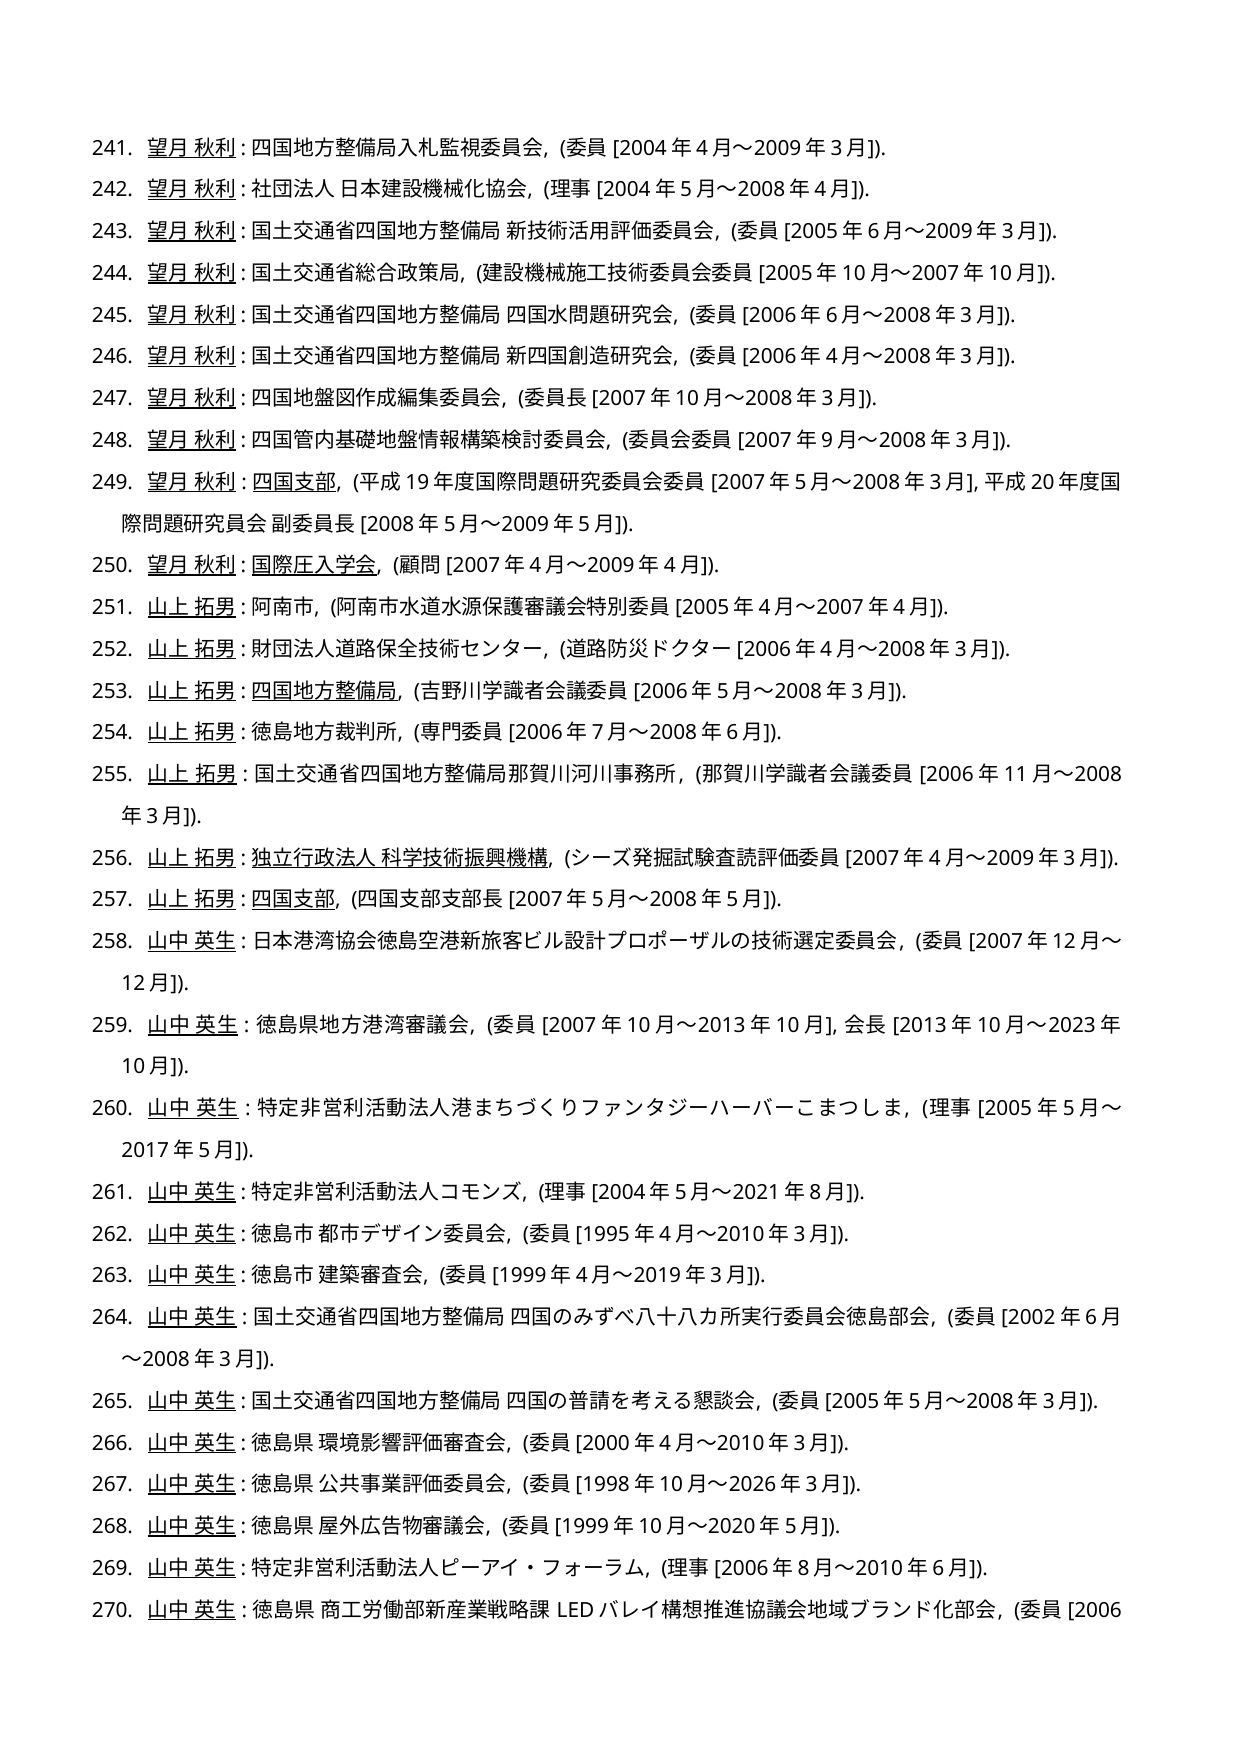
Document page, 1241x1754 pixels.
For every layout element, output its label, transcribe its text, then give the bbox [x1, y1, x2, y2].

list 山上 拓男 : 四国地方整備局, (吉野川学識者会議委員 [2006年5月〜2008年3月]). [92, 668, 1122, 710]
list 山上 拓男 : 国土交通省四国地方整備局那賀川河川事務所, (那賀川学識者会議委員 [2006年11月〜2008年3月]). [92, 752, 1122, 835]
list 望月 秋利 : 四国支部, (平成19年度国際問題研究委員会委員 [2007年5月〜2008年3月], 平成20年度国際問題研究員会 副委員長 [2008年5月〜2009年5月]). [92, 459, 1122, 543]
list 望月 秋利 : 国土交通省総合政策局, (建設機械施工技術委員会委員 [2005年10月〜2007年10月]). [92, 250, 1122, 292]
list 望月 秋利 : 国土交通省四国地方整備局 新技術活用評価委員会, (委員 [2005年6月〜2009年3月]). [92, 209, 1122, 250]
list 望月 秋利 : 四国管内基礎地盤情報構築検討委員会, (委員会委員 [2007年9月〜2008年3月]). [92, 417, 1122, 459]
list 山中 英生 : 特定非営利活動法人コモンズ, (理事 [2004年5月〜2021年8月]). [92, 1169, 1122, 1211]
list 望月 秋利 : 社団法人 日本建設機械化協会, (理事 [2004年5月〜2008年4月]). [92, 167, 1122, 209]
list 山上 拓男 : 阿南市, (阿南市水道水源保護審議会特別委員 [2005年4月〜2007年4月]). [92, 584, 1122, 626]
list 山中 英生 : 徳島市 建築審査会, (委員 [1999年4月〜2019年3月]). [92, 1253, 1122, 1295]
list 山中 英生 : 国土交通省四国地方整備局 四国のみずべ八十八カ所実行委員会徳島部会, (委員 [2002年6月〜2008年3月]). [92, 1295, 1122, 1378]
list 山中 英生 : 特定非営利活動法人ピーアイ・フォーラム, (理事 [2006年8月〜2010年6月]). [92, 1545, 1122, 1587]
list 望月 秋利 : 四国地方整備局入札監視委員会, (委員 [2004年4月〜2009年3月]). [92, 125, 1122, 167]
list 望月 秋利 : 国土交通省四国地方整備局 新四国創造研究会, (委員 [2006年4月〜2008年3月]). [92, 334, 1122, 376]
list 山中 英生 : 徳島県 環境影響評価審査会, (委員 [2000年4月〜2010年3月]). [92, 1420, 1122, 1462]
list 山中 英生 : 徳島市 都市デザイン委員会, (委員 [1995年4月〜2010年3月]). [92, 1211, 1122, 1253]
list 望月 秋利 : 四国地盤図作成編集委員会, (委員長 [2007年10月〜2008年3月]). [92, 376, 1122, 417]
list 山上 拓男 : 徳島地方裁判所, (専門委員 [2006年7月〜2008年6月]). [92, 710, 1122, 752]
list 望月 秋利 : 国際圧入学会, (顧問 [2007年4月〜2009年4月]). [92, 543, 1122, 584]
list 山中 英生 : 徳島県地方港湾審議会, (委員 [2007年10月〜2013年10月], 会長 [2013年10月〜2023年10月]). [92, 1002, 1122, 1086]
list 山中 英生 : 徳島県 屋外広告物審議会, (委員 [1999年10月〜2020年5月]). [92, 1503, 1122, 1545]
list 山上 拓男 : 独立行政法人 科学技術振興機構, (シーズ発掘試験査読評価委員 [2007年4月〜2009年3月]). [92, 835, 1122, 877]
list 山上 拓男 : 財団法人道路保全技術センター, (道路防災ドクター [2006年4月〜2008年3月]). [92, 626, 1122, 668]
list 山中 英生 : 国土交通省四国地方整備局 四国の普請を考える懇談会, (委員 [2005年5月〜2008年3月]). [92, 1378, 1122, 1420]
list 山中 英生 : 徳島県 公共事業評価委員会, (委員 [1998年10月〜2026年3月]). [92, 1462, 1122, 1503]
list 望月 秋利 : 国土交通省四国地方整備局 四国水問題研究会, (委員 [2006年6月〜2008年3月]). [92, 292, 1122, 334]
list 山中 英生 : 特定非営利活動法人港まちづくりファンタジーハーバーこまつしま, (理事 [2005年5月〜2017年5月]). [92, 1086, 1122, 1169]
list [92, 1587, 1122, 1629]
list 山上 拓男 : 四国支部, (四国支部支部長 [2007年5月〜2008年5月]). [92, 877, 1122, 919]
list 山中 英生 : 日本港湾協会徳島空港新旅客ビル設計プロポーザルの技術選定委員会, (委員 [2007年12月〜12月]). [92, 919, 1122, 1002]
